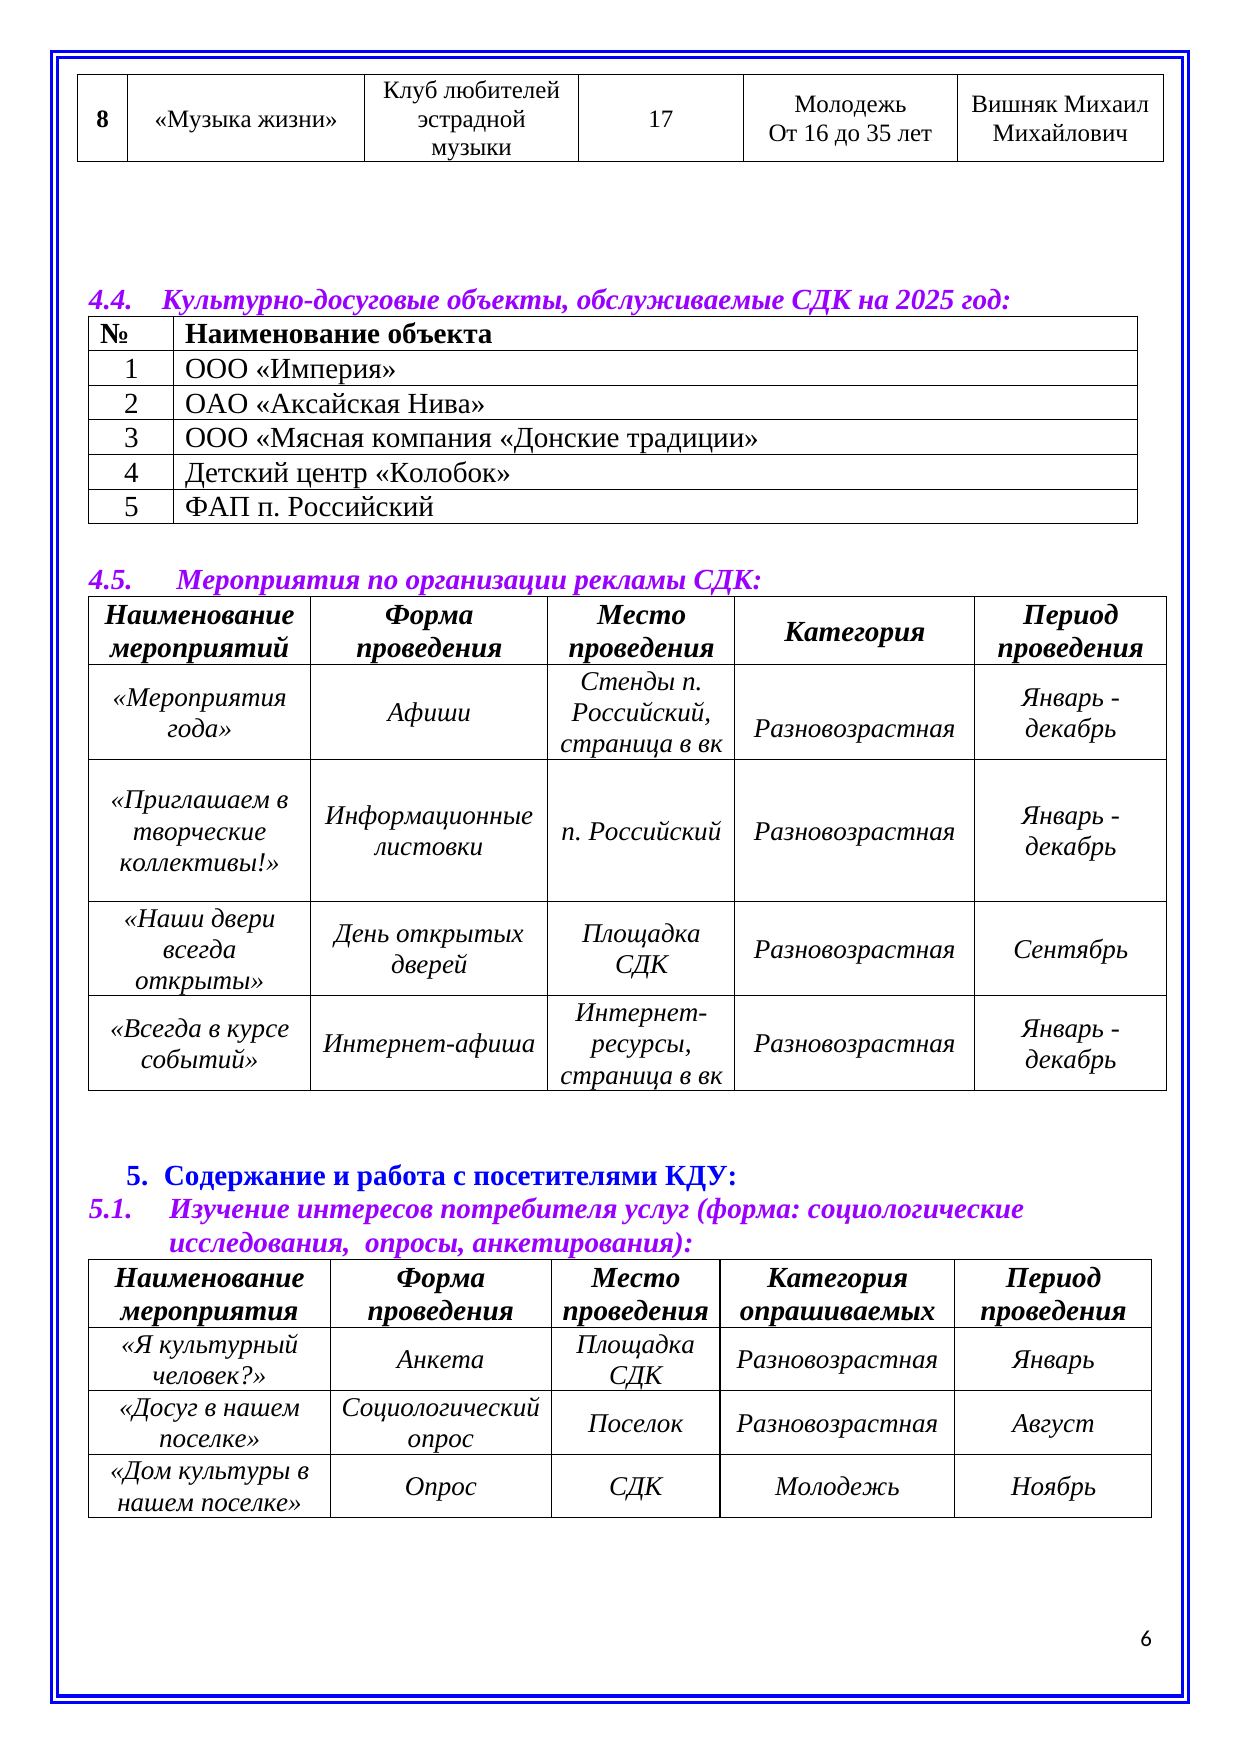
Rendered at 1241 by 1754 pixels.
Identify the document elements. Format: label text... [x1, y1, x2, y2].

table_header Категория опрашиваемых [721, 1260, 954, 1327]
table_cell 8 [78, 75, 127, 161]
table_header Наименование объекта [174, 317, 1137, 350]
table_cell 3 [89, 420, 173, 454]
table_cell 2 [89, 386, 173, 419]
table_header Период проведения [975, 597, 1166, 664]
table_cell Детский центр «Колобок» [174, 455, 1137, 488]
table_cell Интернет-ресурсы, страница в вк [548, 996, 734, 1090]
table_cell «Я культурный человек?» [89, 1328, 330, 1390]
table_header Форма проведения [331, 1260, 551, 1327]
table_header Категория [735, 597, 974, 664]
table_cell Опрос [331, 1455, 551, 1517]
table_cell Разновозрастная [735, 996, 974, 1090]
table_cell «Досуг в нашем поселке» [89, 1391, 330, 1453]
table_cell Разновозрастная [735, 760, 974, 901]
table_cell Анкета [331, 1328, 551, 1390]
table_header № [89, 317, 173, 350]
text 5.1. Изучение интересов потребителя услуг (форма: социологические [89, 1192, 1152, 1225]
table_cell Январь -декабрь [975, 760, 1166, 901]
table_cell Площадка СДК [552, 1328, 719, 1390]
table_cell Социологический опрос [331, 1391, 551, 1453]
table_header Место проведения [552, 1260, 719, 1327]
table_cell 4 [89, 455, 173, 488]
table_header Место проведения [548, 597, 734, 664]
table_header Наименование мероприятия [89, 1260, 330, 1327]
table_cell Информационные листовки [311, 760, 547, 901]
table_cell Поселок [552, 1391, 719, 1453]
table_cell п. Российский [548, 760, 734, 901]
table_cell Разновозрастная [735, 665, 974, 758]
table_cell «Всегда в курсе событий» [89, 996, 310, 1090]
table_cell Стенды п. Российский, страница в вк [548, 665, 734, 758]
table_cell СДК [552, 1455, 719, 1517]
table_cell Клуб любителей эстрадной музыки [365, 75, 578, 161]
table_cell Площадка СДК [548, 902, 734, 995]
table_cell 17 [579, 75, 743, 161]
table_cell ОАО «Аксайская Нива» [174, 386, 1137, 419]
table_cell День открытых дверей [311, 902, 547, 995]
table_cell 1 [89, 351, 173, 385]
table_header Форма проведения [311, 597, 547, 664]
table_cell Август [955, 1391, 1151, 1453]
table_cell Разновозрастная [721, 1391, 954, 1453]
table_cell Молодежь От 16 до 35 лет [744, 75, 957, 161]
table_cell ООО «Империя» [174, 351, 1137, 385]
table_cell Ноябрь [955, 1455, 1151, 1517]
table_cell 5 [89, 490, 173, 523]
table_cell Афиши [311, 665, 547, 758]
table_cell «Приглашаем в творческие коллективы!» [89, 760, 310, 901]
table_cell Разновозрастная [735, 902, 974, 995]
text 4.4. Культурно-досуговые объекты, обслуживаемые СДК на 2025 год: [89, 282, 1152, 316]
text 4.5. Мероприятия по организации рекламы СДК: [89, 562, 1152, 596]
table_cell «Музыка жизни» [128, 75, 364, 161]
table_cell «Дом культуры в нашем поселке» [89, 1455, 330, 1517]
table_cell Январь - декабрь [975, 996, 1166, 1090]
table_cell «Мероприятия года» [89, 665, 310, 758]
table_cell Молодежь [721, 1455, 954, 1517]
table_header Период проведения [955, 1260, 1151, 1327]
table_cell Интернет-афиша [311, 996, 547, 1090]
list Содержание и работа с посетителями КДУ: [126, 1158, 1152, 1192]
table_cell Разновозрастная [721, 1328, 954, 1390]
table_cell Сентябрь [975, 902, 1166, 995]
table_cell Январь [955, 1328, 1151, 1390]
table_cell ООО «Мясная компания «Донские традиции» [174, 420, 1137, 454]
text исследования, опросы, анкетирования): [89, 1225, 1152, 1259]
table_header Наименование мероприятий [89, 597, 310, 664]
table_cell Январь - декабрь [975, 665, 1166, 758]
table_cell «Наши двери всегда открыты» [89, 902, 310, 995]
table_cell ФАП п. Российский [174, 490, 1137, 523]
table_cell Вишняк Михаил Михайлович [958, 75, 1163, 161]
